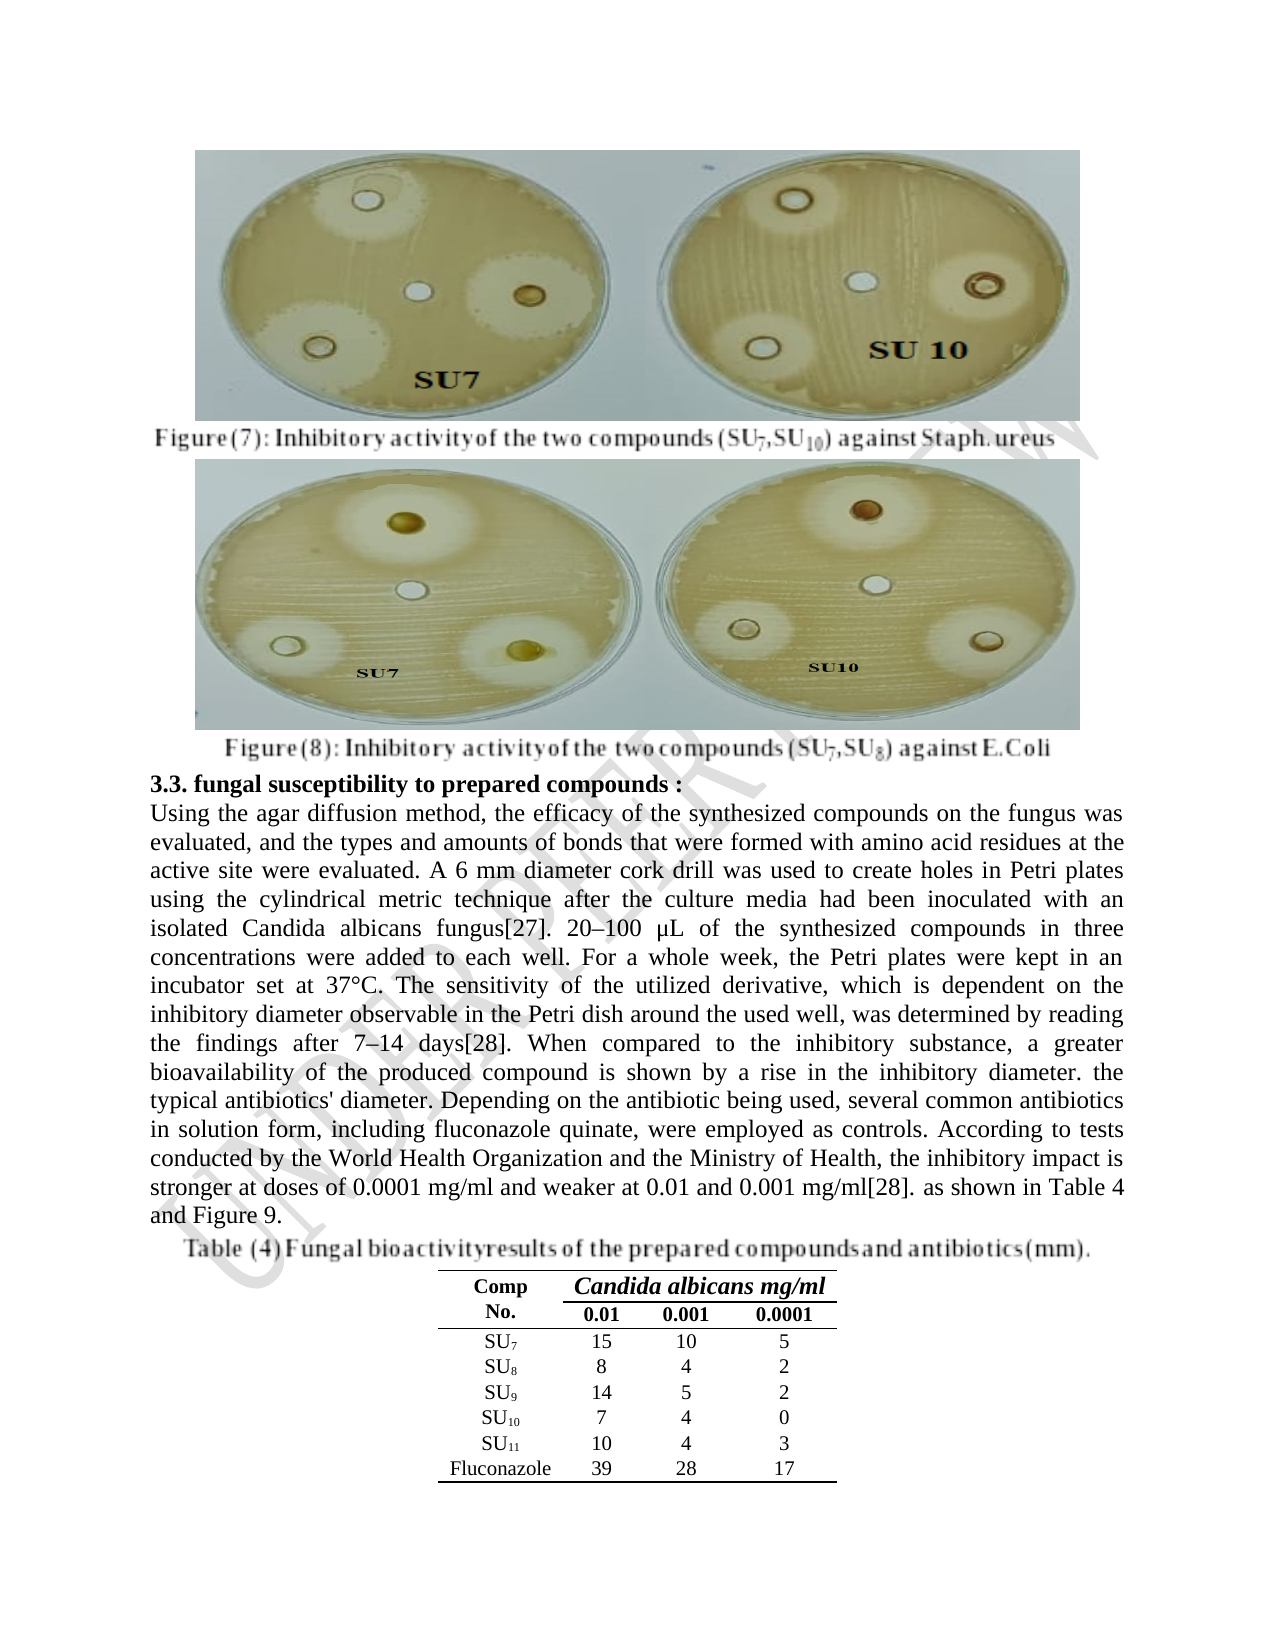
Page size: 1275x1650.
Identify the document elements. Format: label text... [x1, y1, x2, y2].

text Using the agar diffusion method, the efficacy of the synthesized compounds on the fungus was evaluated, and the types and amounts of bonds that were formed with amino acid residues at the active site were evaluated. A 6 mm diameter cork drill was used to create holes in Petri plates using the cylindrical metric technique after the culture media had been inoculated with an isolated Candida albicans fungus[27]. 20–100 μL of the synthesized compounds in three concentrations were added to each well. For a whole week, the Petri plates were kept in an incubator set at 37°C. The sensitivity of the utilized derivative, which is dependent on the inhibitory diameter observable in the Petri dish around the used well, was determined by reading the findings after 7–14 days[28]. When compared to the inhibitory substance, a greater bioavailability of the produced compound is shown by a rise in the inhibitory diameter. the typical antibiotics' diameter. Depending on the antibiotic being used, several common antibiotics in solution form, including fluconazole quinate, were employed as controls. According to tests conducted by the World Health Organization and the Ministry of Health, the inhibitory impact is stronger at doses of 0.0001 mg/ml and weaker at 0.01 and 0.001 mg/ml[28]. as shown in Table 4 and Figure 9. [150, 798, 1125, 1229]
table_header Candida albicans mg/ml [563, 1271, 837, 1301]
table_cell SU7 [438, 1329, 563, 1354]
table_cell 5 [640, 1380, 732, 1405]
table_cell SU10 [438, 1405, 563, 1431]
table_cell 15 [563, 1329, 640, 1354]
picture [645, 459, 1080, 730]
table_cell 2 [732, 1354, 837, 1380]
table_cell 39 [563, 1456, 640, 1481]
table_cell SU9 [438, 1380, 563, 1405]
table_cell 28 [640, 1456, 732, 1481]
table_cell 5 [732, 1329, 837, 1354]
table_cell 0 [732, 1405, 837, 1431]
table_cell 2 [732, 1380, 837, 1405]
table_cell 3 [732, 1431, 837, 1456]
table_cell 14 [563, 1380, 640, 1405]
table_cell 10 [640, 1329, 732, 1354]
table_cell 8 [563, 1354, 640, 1380]
table_cell Fluconazole [438, 1456, 563, 1481]
text 3.3. fungal susceptibility to prepared compounds : [150, 769, 1125, 798]
table_cell 0.01 [563, 1303, 640, 1328]
table_cell 4 [640, 1405, 732, 1431]
table_header Comp No. [438, 1271, 563, 1328]
table_cell 0.0001 [732, 1303, 837, 1328]
table_cell 0.001 [640, 1303, 732, 1328]
table_cell 7 [563, 1405, 640, 1431]
table_cell 10 [563, 1431, 640, 1456]
table_cell SU8 [438, 1354, 563, 1380]
table_cell 4 [640, 1431, 732, 1456]
table_cell 17 [732, 1456, 837, 1481]
table_cell SU11 [438, 1431, 563, 1456]
table_cell 4 [640, 1354, 732, 1380]
